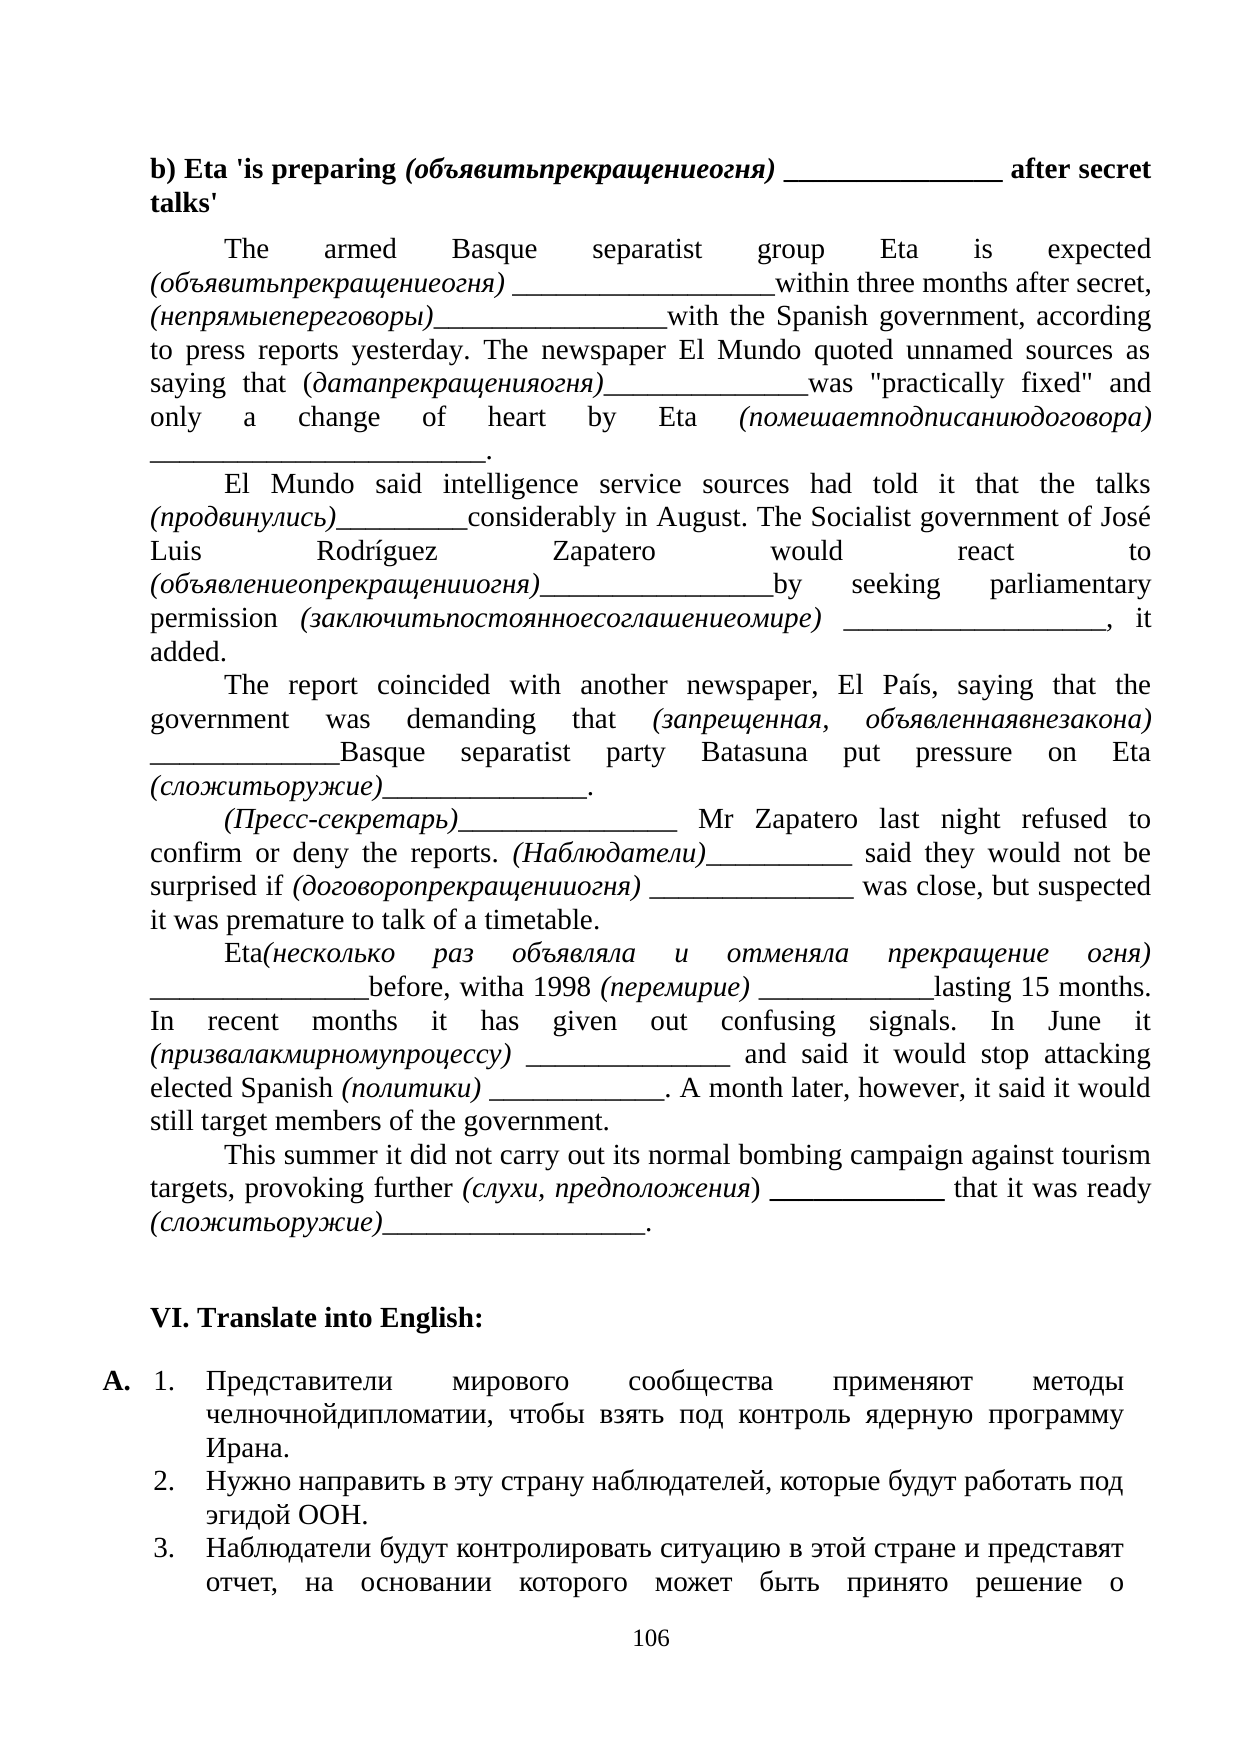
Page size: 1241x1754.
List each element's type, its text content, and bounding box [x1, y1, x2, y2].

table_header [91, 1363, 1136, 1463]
subtitle b) Eta 'is preparing (объявитьпрекращениеогня) _______________ after secret talks' [150, 152, 1152, 219]
text The armed Basque separatist group Eta is expected (объявитьпрекращениеогня) __________________within three months after secret, (непрямыепереговоры)________________with the Spanish government, according to press reports yesterday. The newspaper El Mundo quoted unnamed sources as saying that (датапрекращенияогня)______________was "practically fixed" and only a change of heart by Eta (помешаетподписаниюдоговора) _______________________. [150, 231, 1152, 466]
text Eta(несколько раз объявляла и отменяла прекращение огня) _______________before, witha 1998 (перемирие) ____________lasting 15 months. In recent months it has given out confusing signals. In June it (призвалакмирномупроцессу) ______________ and said it would stop attacking elected Spanish (политики) ____________. A month later, however, it said it would still target members of the government. [150, 936, 1152, 1137]
text VI. Translate into English: [150, 1300, 1152, 1334]
text (Преcс-секретарь)_______________ Mr Zapatero last night refused to confirm or deny the reports. (Наблюдатели)__________ said they would not be surprised if (договоропрекращенииогня) ______________ was close, but suspected it was premature to talk of a timetable. [150, 801, 1152, 936]
text The report coincided with another newspaper, El País, saying that the government was demanding that (запрещенная, объявленнаявнезакона) _____________Basque separatist party Batasuna put pressure on Eta (сложитьоружие)______________. [150, 667, 1152, 801]
text El Mundo said intelligence service sources had told it that the talks (продвинулись)_________considerably in August. The Socialist government of José Luis Rodríguez Zapatero would react to (объявлениеопрекращенииогня)________________by seeking parliamentary permission (заключитьпостоянноесоглашениеомире) __________________, it added. [150, 466, 1152, 667]
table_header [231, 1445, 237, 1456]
text This summer it did not carry out its normal bombing campaign against tourism targets, provoking further (слухи, предположения) ____________ that it was ready (сложитьоружие)__________________. [150, 1137, 1152, 1237]
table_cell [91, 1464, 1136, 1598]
